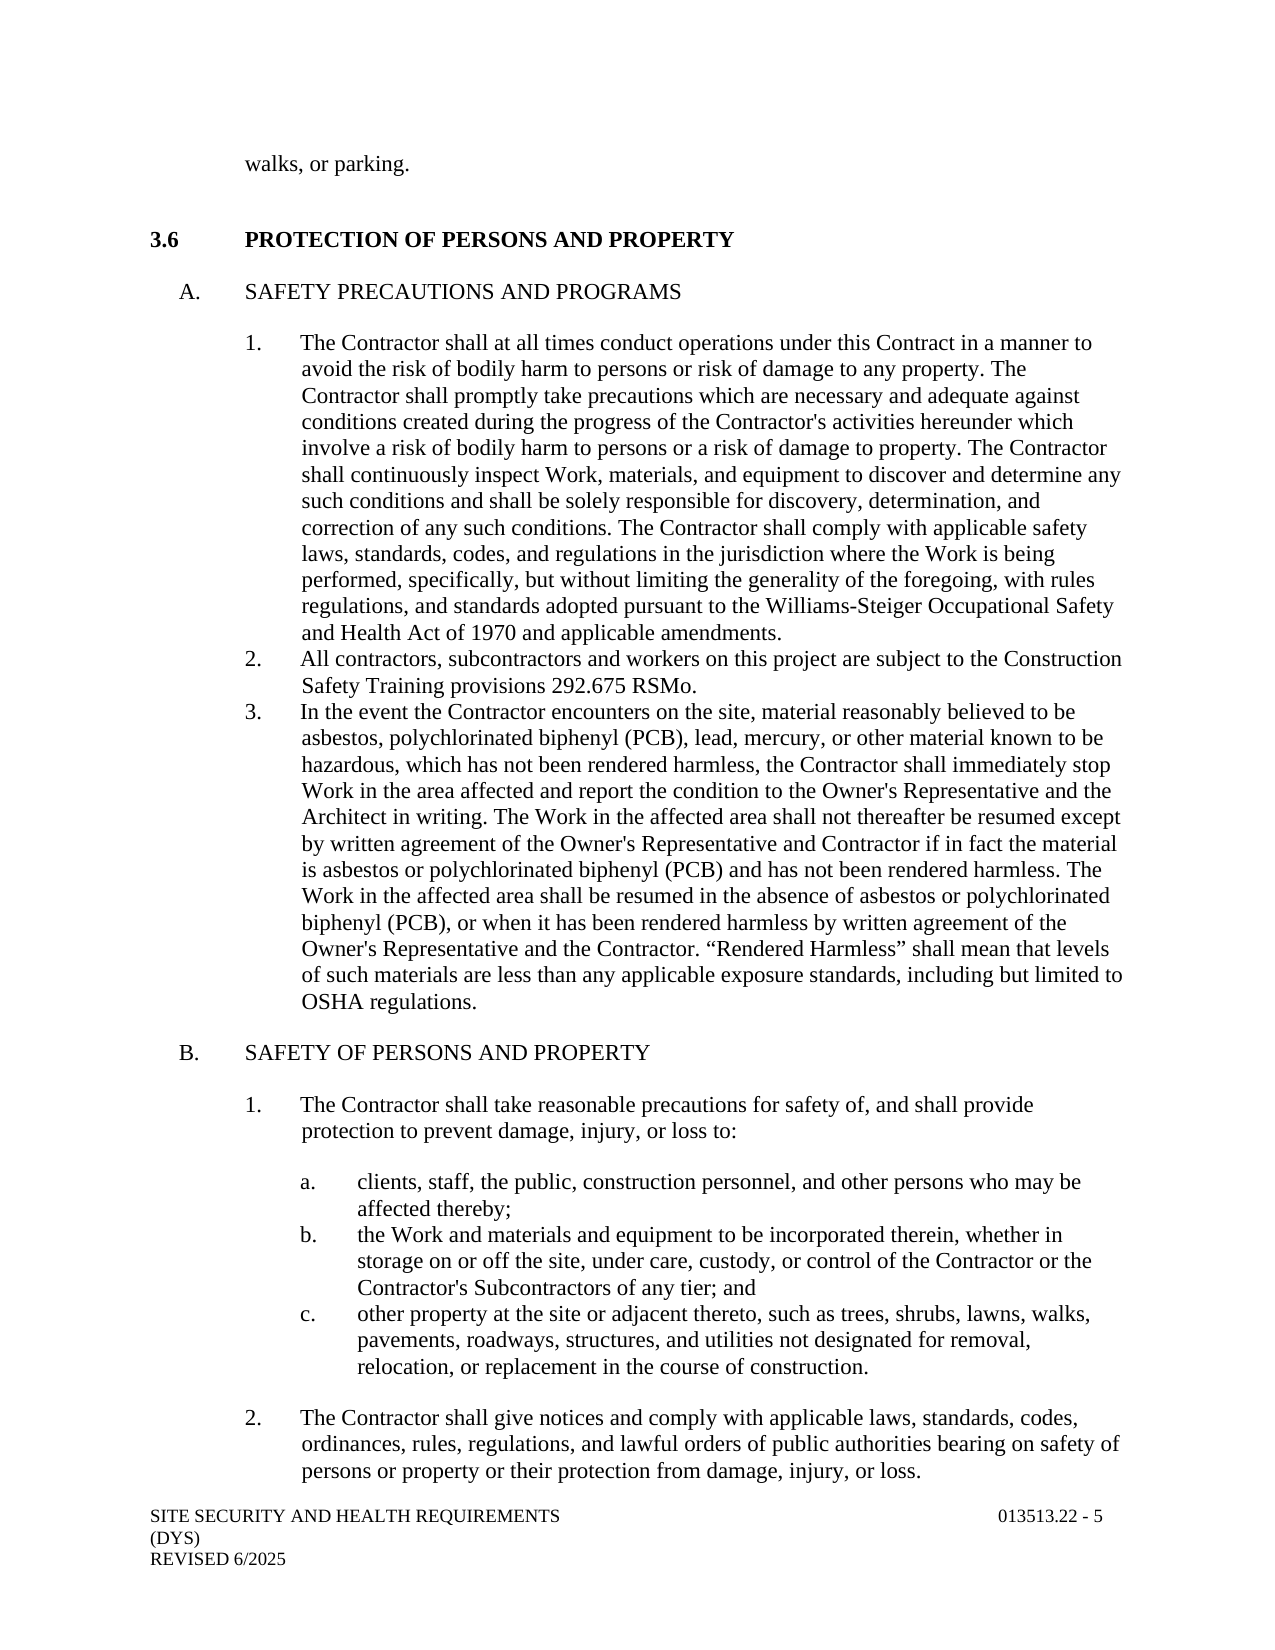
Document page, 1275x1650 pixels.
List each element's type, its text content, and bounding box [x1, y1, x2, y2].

text In the event the Contractor encounters on the site, material reasonably believed to be asbestos, polychlorinated biphenyl (PCB), lead, mercury, or other material known to be hazardous, which has not been rendered harmless, the Contractor shall immediately stop Work in the area affected and report the condition to the Owner's Representative and the Architect in writing. The Work in the affected area shall not thereafter be resumed except by written agreement of the Owner's Representative and Contractor if in fact the material is asbestos or polychlorinated biphenyl (PCB) and has not been rendered harmless. The Work in the affected area shall be resumed in the absence of asbestos or polychlorinated biphenyl (PCB), or when it has been rendered harmless by written agreement of the Owner's Representative and the Contractor. “Rendered Harmless” shall mean that levels of such materials are less than any applicable exposure standards, including but limited to OSHA regulations. [244, 698, 1125, 1014]
text The Contractor shall take reasonable precautions for safety of, and shall provide protection to prevent damage, injury, or loss to: [244, 1091, 1125, 1143]
text clients, staff, the public, construction personnel, and other persons who may be affected thereby; [300, 1168, 1125, 1221]
text the Work and materials and equipment to be incorporated therein, whether in storage on or off the site, under care, custody, or control of the Contractor or the Contractor's Subcontractors of any tier; and [300, 1221, 1125, 1300]
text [178, 150, 1125, 176]
text PROTECTION OF PERSONS AND PROPERTY [150, 226, 1125, 253]
text All contractors, subcontractors and workers on this project are subject to the Construction Safety Training provisions 292.675 RSMo. [244, 645, 1125, 698]
text The Contractor shall give notices and comply with applicable laws, standards, codes, ordinances, rules, regulations, and lawful orders of public authorities bearing on safety of persons or property or their protection from damage, injury, or loss. [244, 1404, 1125, 1483]
text SAFETY PRECAUTIONS AND PROGRAMS [178, 278, 1125, 304]
text The Contractor shall at all times conduct operations under this Contract in a manner to avoid the risk of bodily harm to persons or risk of damage to any property. The Contractor shall promptly take precautions which are necessary and adequate against conditions created during the progress of the Contractor's activities hereunder which involve a risk of bodily harm to persons or a risk of damage to property. The Contractor shall continuously inspect Work, materials, and equipment to discover and determine any such conditions and shall be solely responsible for discovery, determination, and correction of any such conditions. The Contractor shall comply with applicable safety laws, standards, codes, and regulations in the jurisdiction where the Work is being performed, specifically, but without limiting the generality of the foregoing, with rules regulations, and standards adopted pursuant to the Williams-Steiger Occupational Safety and Health Act of 1970 and applicable amendments. [244, 329, 1125, 645]
text SAFETY OF PERSONS AND PROPERTY [178, 1039, 1125, 1066]
text other property at the site or adjacent thereto, such as trees, shrubs, lawns, walks, pavements, roadways, structures, and utilities not designated for removal, relocation, or replacement in the course of construction. [300, 1300, 1125, 1379]
